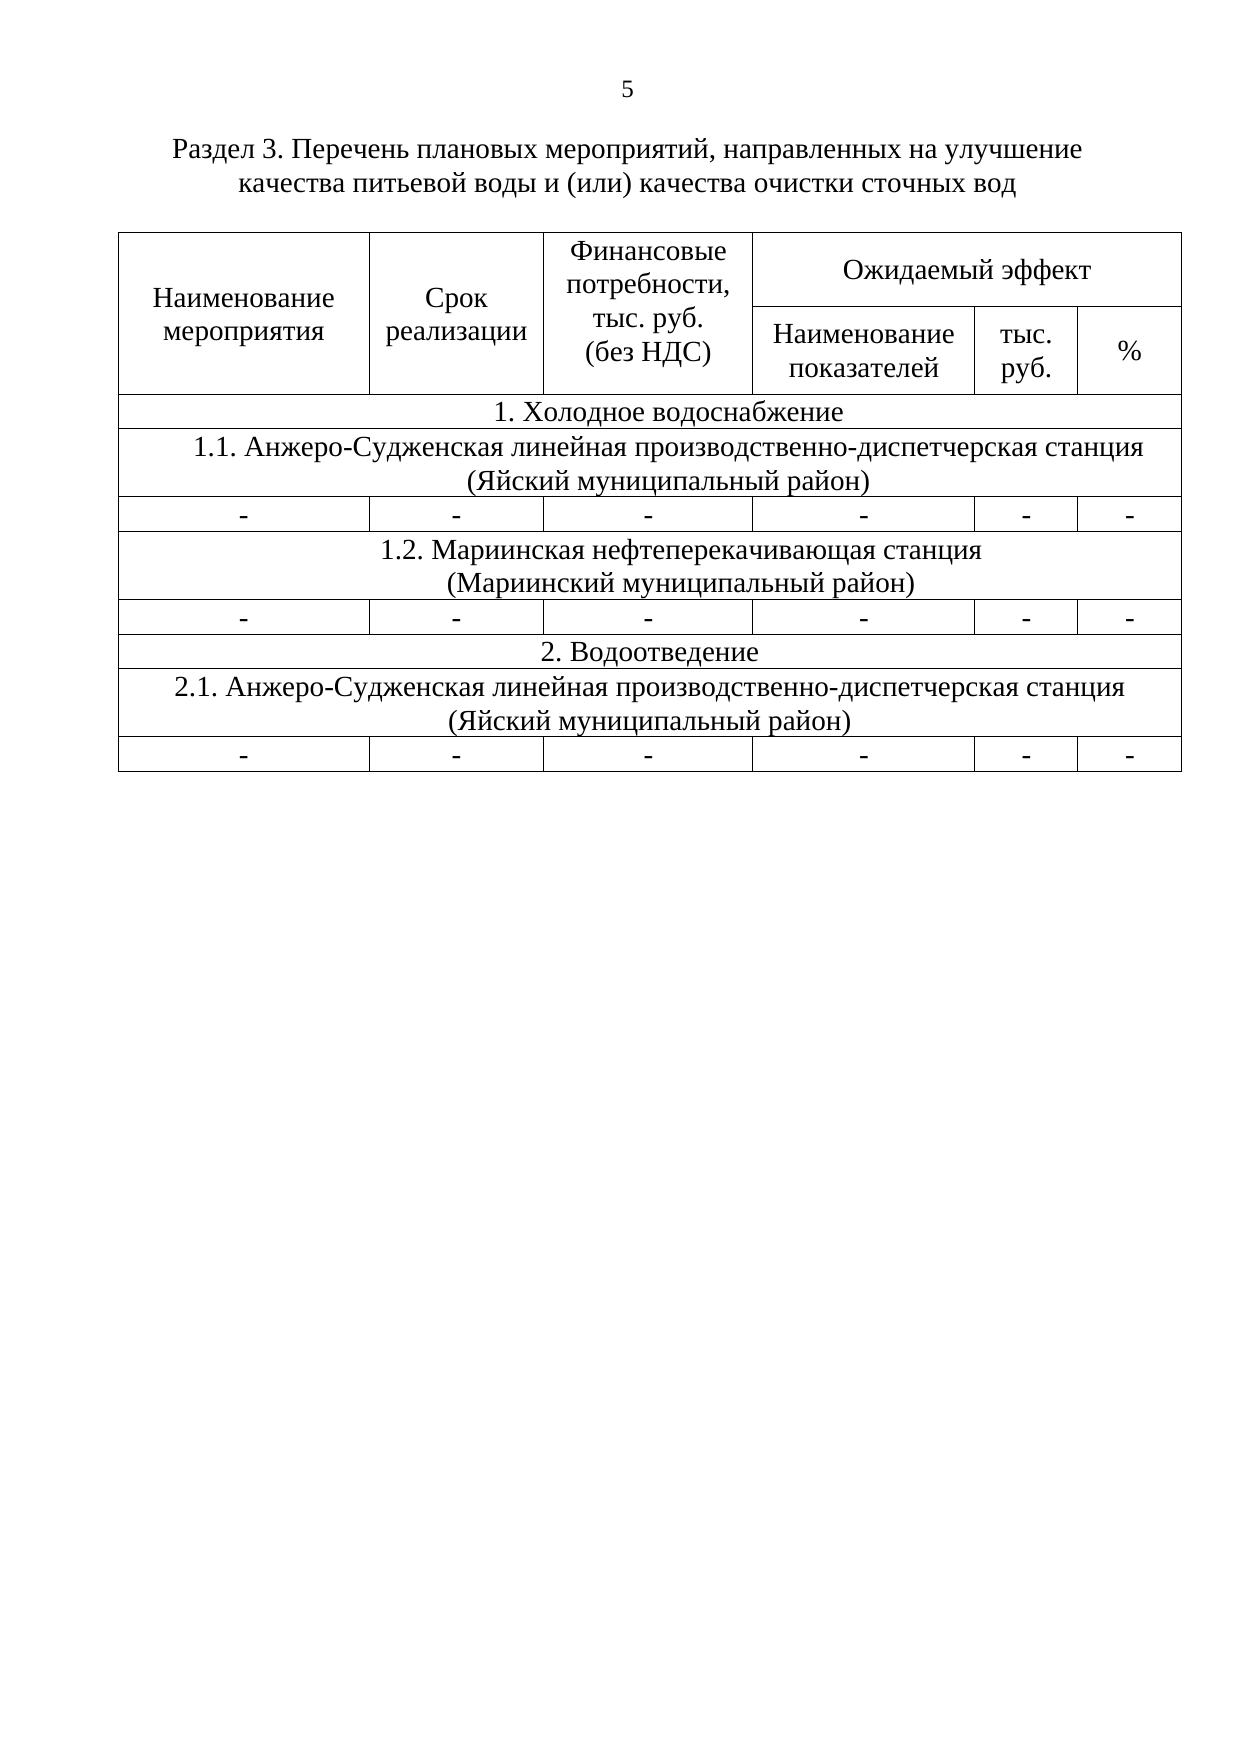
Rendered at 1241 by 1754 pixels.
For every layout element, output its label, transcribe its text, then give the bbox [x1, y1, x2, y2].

table_cell 1.2. Мариинская нефтеперекачивающая станция (Мариинский муниципальный район) [119, 532, 1181, 599]
table_cell - [1078, 737, 1181, 771]
table_cell - [544, 737, 752, 771]
table_cell - [975, 600, 1077, 633]
table_header Ожидаемый эффект [753, 233, 1181, 306]
table_cell - [753, 600, 974, 633]
table_cell - [119, 600, 369, 633]
table_header Финансовые потребности, тыс. руб. (без НДС) [544, 233, 752, 393]
table_cell - [753, 497, 974, 531]
table_cell 2. Водоотведение [119, 635, 1181, 668]
table_cell - [544, 600, 752, 633]
table_cell - [544, 497, 752, 531]
table_cell - [370, 497, 543, 531]
table_cell - [119, 497, 369, 531]
table_header Наименование мероприятия [119, 233, 369, 393]
table_cell - [370, 737, 543, 771]
table_cell - [1078, 497, 1181, 531]
table_header Срок реализации [370, 233, 543, 393]
table_cell - [753, 737, 974, 771]
table_cell тыс. руб. [975, 307, 1077, 393]
table_cell 1.1. Анжеро-Судженская линейная производственно-диспетчерская станция (Яйский муниципальный район) [119, 429, 1181, 496]
table_cell 2.1. Анжеро-Судженская линейная производственно-диспетчерская станция (Яйский муниципальный район) [119, 669, 1181, 736]
table_cell - [975, 497, 1077, 531]
table_cell - [975, 737, 1077, 771]
text Раздел 3. Перечень плановых мероприятий, направленных на улучшение качества питьевой воды и (или) качества очистки сточных вод [162, 131, 1092, 198]
table_cell - [370, 600, 543, 633]
table_cell - [1078, 600, 1181, 633]
table_cell Наименование показателей [753, 307, 974, 393]
table_cell % [1078, 307, 1181, 393]
table_cell - [119, 737, 369, 771]
table_cell 1. Холодное водоснабжение [119, 395, 1181, 428]
